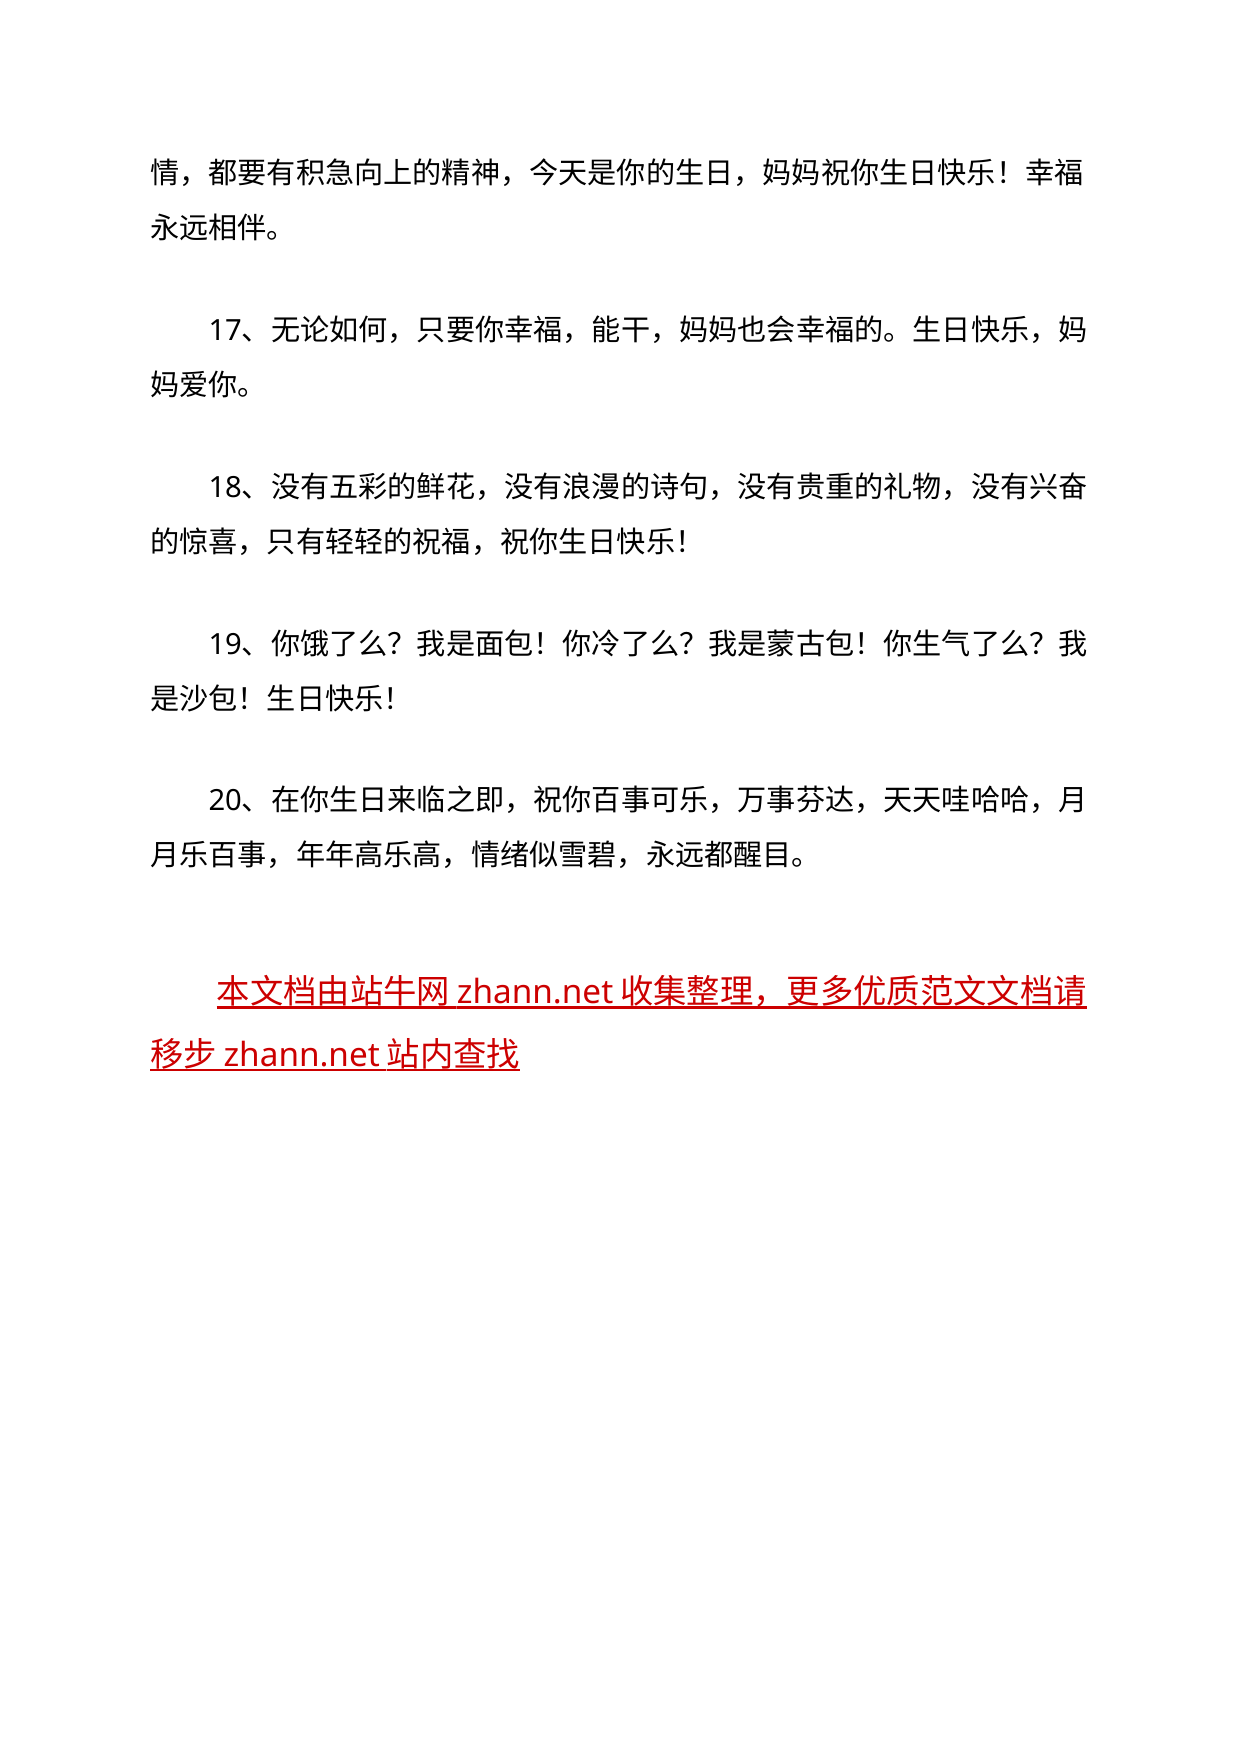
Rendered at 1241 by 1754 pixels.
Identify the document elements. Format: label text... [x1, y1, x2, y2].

text 17、无论如何，只要你幸福，能干，妈妈也会幸福的。生日快乐，妈妈爱你。 [150, 307, 1090, 404]
text 19、你饿了么？我是面包！你冷了么？我是蒙古包！你生气了么？我是沙包！生日快乐！ [150, 620, 1090, 717]
text 本文档由站牛网zhann.net收集整理，更多优质范文文档请移步zhann.net站内查找 [150, 965, 1090, 1076]
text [150, 150, 1090, 247]
text 20、在你生日来临之即，祝你百事可乐，万事芬达，天天哇哈哈，月月乐百事，年年高乐高，情绪似雪碧，永远都醒目。 [150, 777, 1090, 874]
text 18、没有五彩的鲜花，没有浪漫的诗句，没有贵重的礼物，没有兴奋的惊喜，只有轻轻的祝福，祝你生日快乐！ [150, 463, 1090, 561]
